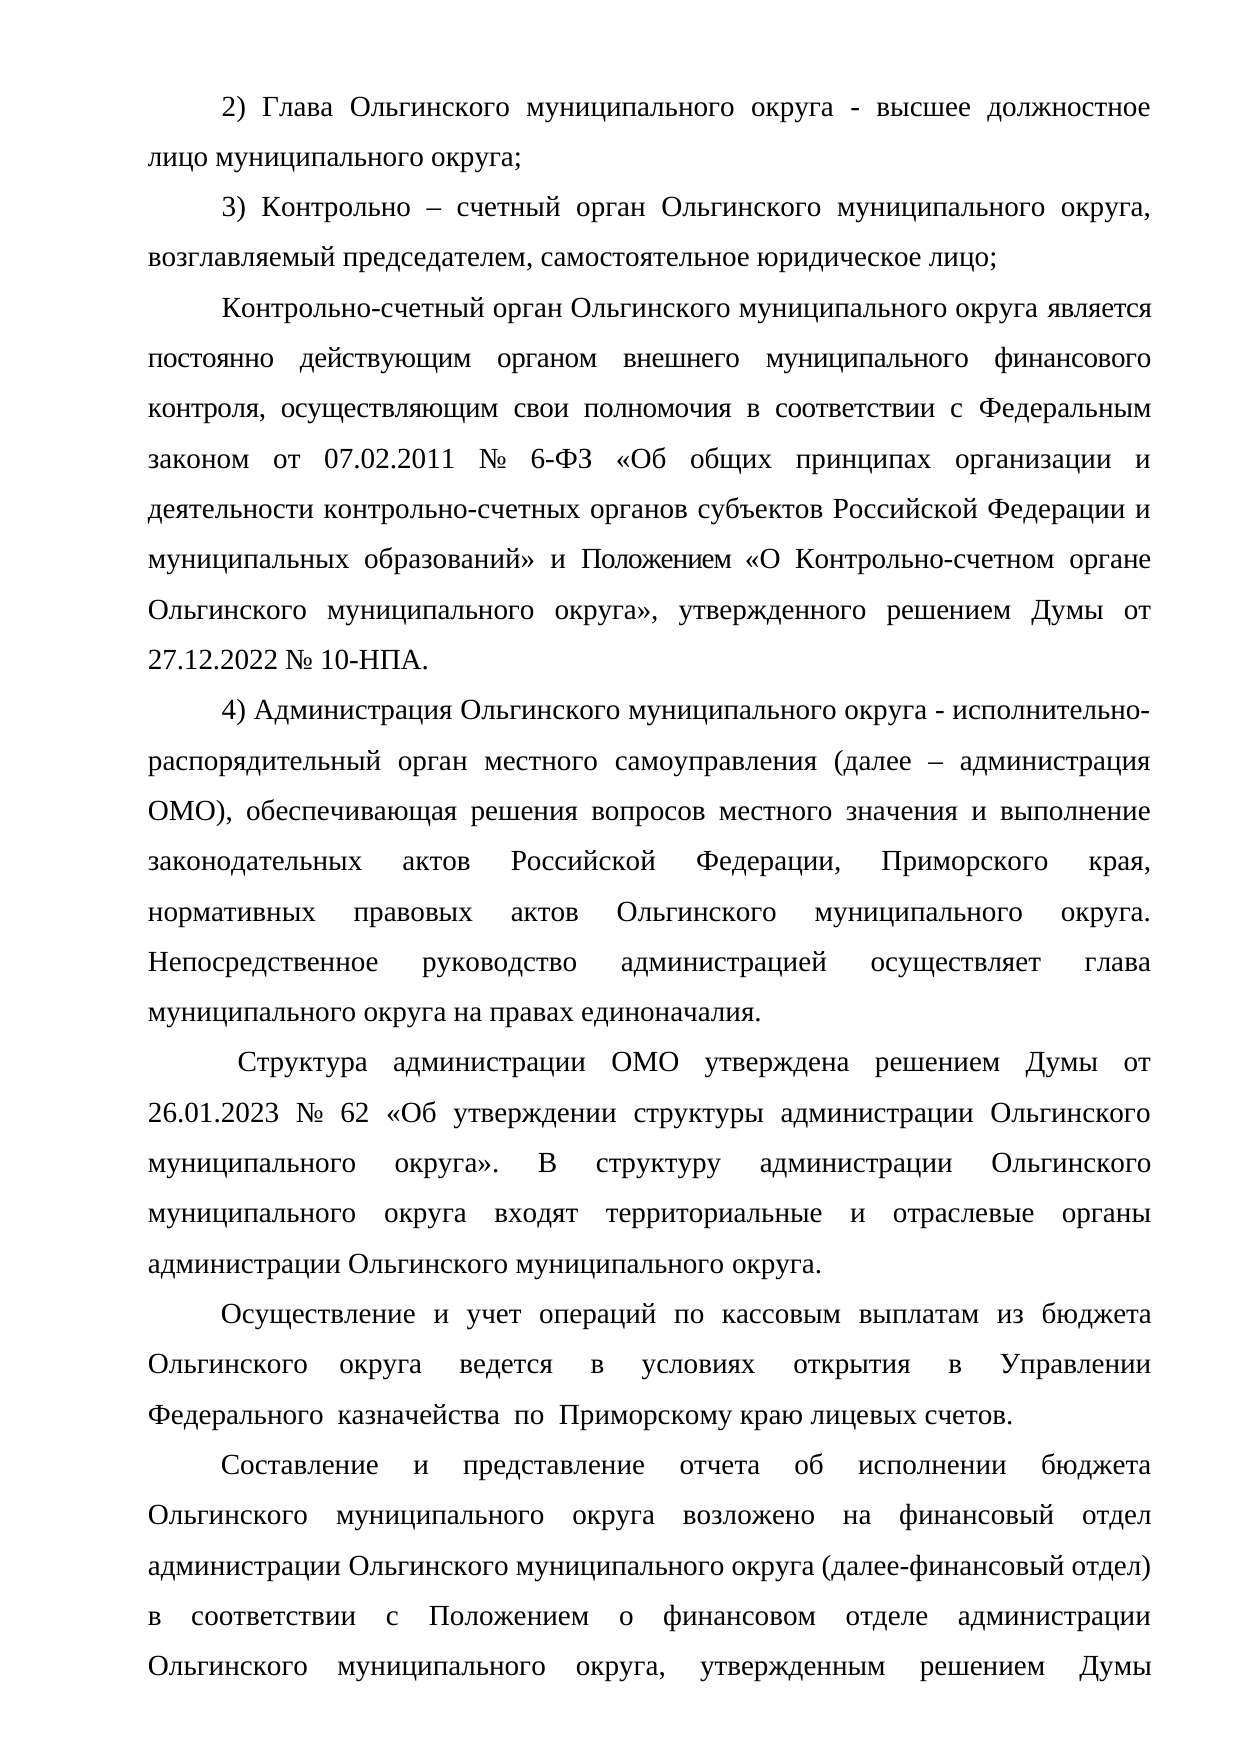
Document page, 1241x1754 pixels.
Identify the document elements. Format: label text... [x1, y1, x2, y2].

text 4) Администрация Ольгинского муниципального округа - исполнительно-распорядительный орган местного самоуправления (далее – администрация ОМО), обеспечивающая решения вопросов местного значения и выполнение законодательных актов Российской Федерации, Приморского края, нормативных правовых актов Ольгинского муниципального округа. Непосредственное руководство администрацией осуществляет глава муниципального округа на правах единоначалия. [148, 692, 1152, 1028]
text 2) Глава Ольгинского муниципального округа - высшее должностное лицо муниципального округа; [148, 89, 1152, 172]
text Структура администрации ОМО утверждена решением Думы от 26.01.2023 № 62 «Об утверждении структуры администрации Ольгинского муниципального округа». В структуру администрации Ольгинского муниципального округа входят территориальные и отраслевые органы администрации Ольгинского муниципального округа. [148, 1044, 1152, 1279]
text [148, 1447, 1152, 1682]
text 3) Контрольно – счетный орган Ольгинского муниципального округа, возглавляемый председателем, самостоятельное юридическое лицо; [148, 189, 1152, 273]
text Контрольно-счетный орган Ольгинского муниципального округа является постоянно действующим органом внешнего муниципального финансового контроля, осуществляющим свои полномочия в соответствии с Федеральным законом от 07.02.2011 № 6-ФЗ «Об общих принципах организации и деятельности контрольно-счетных органов субъектов Российской Федерации и муниципальных образований» и Положением «О Контрольно-счетном органе Ольгинского муниципального округа», утвержденного решением Думы от 27.12.2022 № 10-НПА. [148, 290, 1152, 676]
text Осуществление и учет операций по кассовым выплатам из бюджета Ольгинского округа ведется в условиях открытия в Управлении Федерального казначейства по Приморскому краю лицевых счетов. [148, 1296, 1152, 1430]
